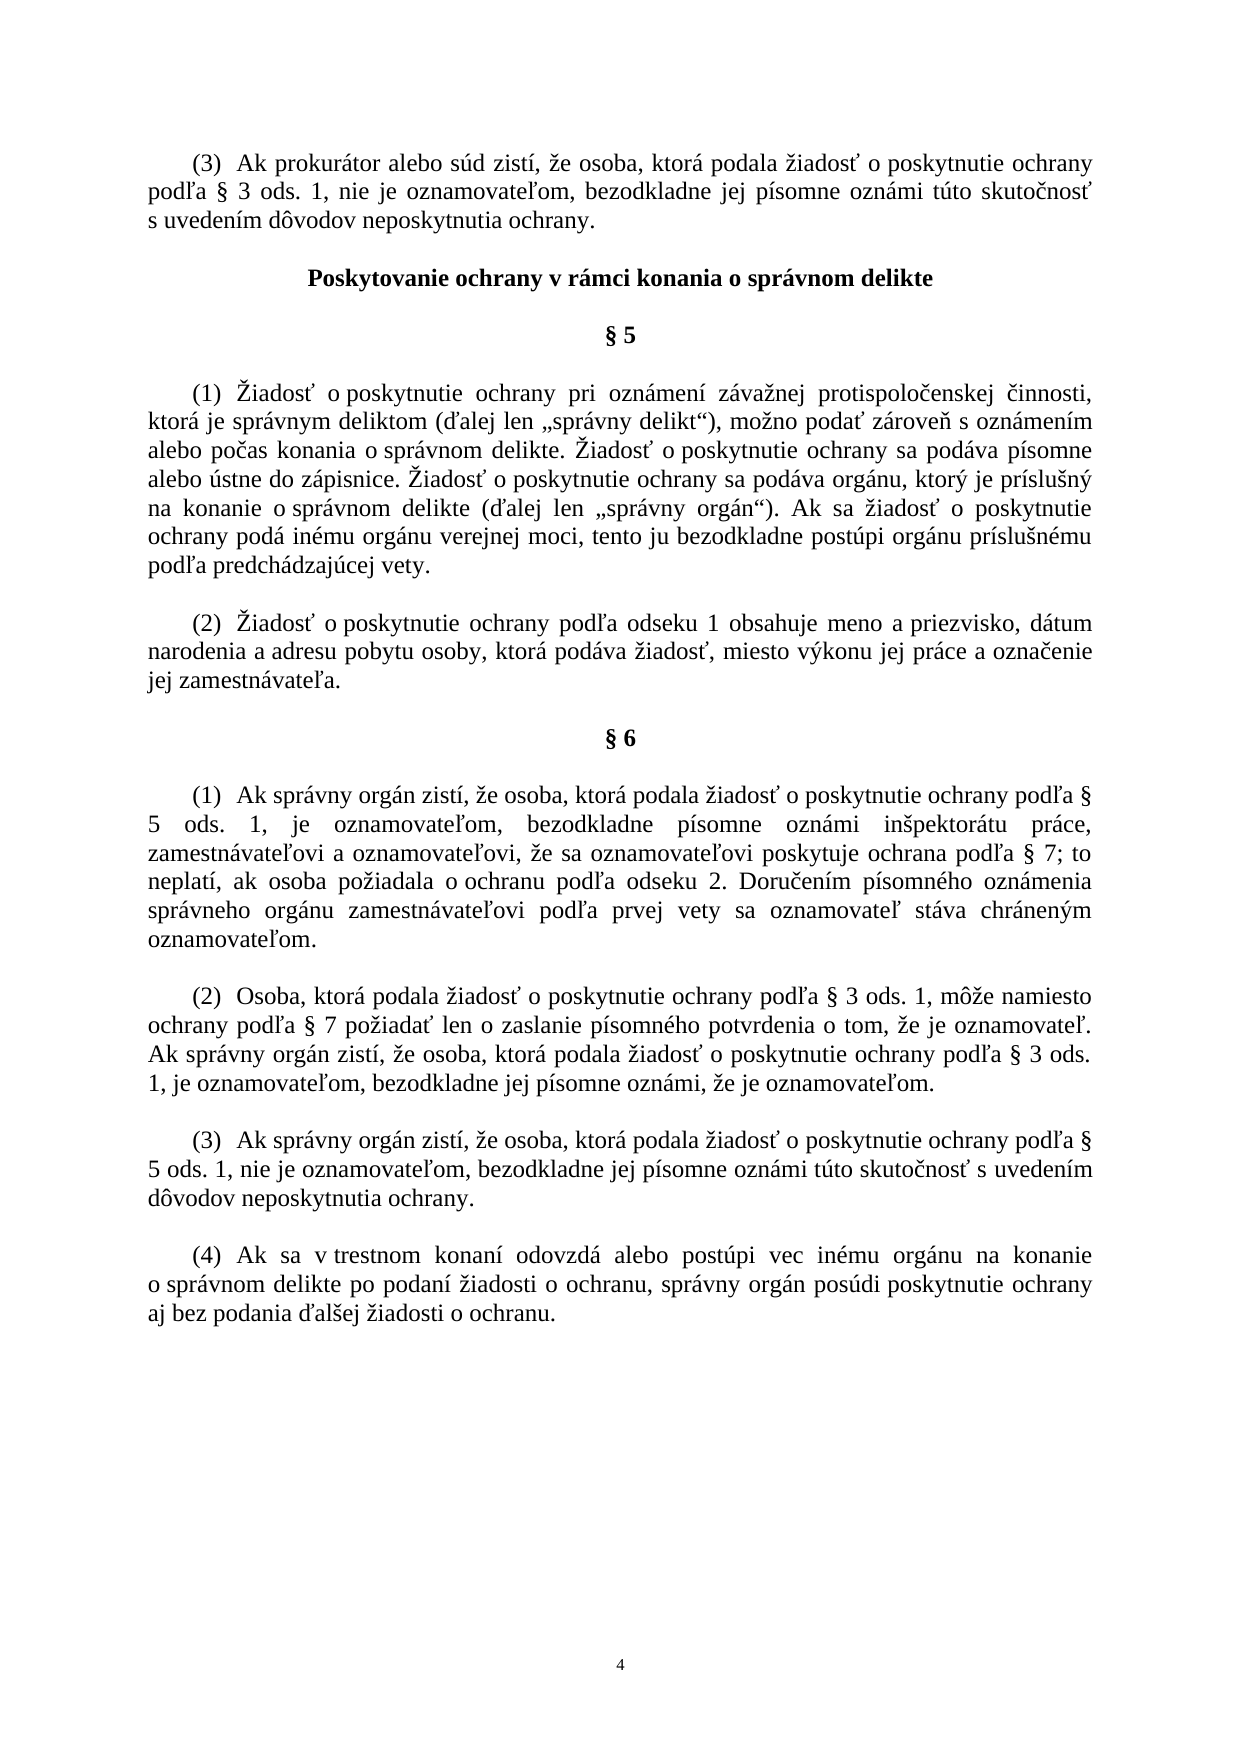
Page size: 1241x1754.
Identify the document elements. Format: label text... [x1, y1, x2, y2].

list Ak prokurátor alebo súd zistí, že osoba, ktorá podala žiadosť o poskytnutie ochrany podľa § 3 ods. 1, nie je oznamovateľom, bezodkladne jej písomne oznámi túto skutočnosť s uvedením dôvodov neposkytnutia ochrany. [148, 148, 1093, 234]
list Osoba, ktorá podala žiadosť o poskytnutie ochrany podľa § 3 ods. 1, môže namiesto ochrany podľa § 7 požiadať len o zaslanie písomného potvrdenia o tom, že je oznamovateľ. Ak správny orgán zistí, že osoba, ktorá podala žiadosť o poskytnutie ochrany podľa § 3 ods. 1, je oznamovateľom, bezodkladne jej písomne oznámi, že je oznamovateľom. [148, 981, 1093, 1096]
text Poskytovanie ochrany v rámci konania o správnom delikte [148, 263, 1093, 291]
list Ak sa v trestnom konaní odovzdá alebo postúpi vec inému orgánu na konanie o správnom delikte po podaní žiadosti o ochranu, správny orgán posúdi poskytnutie ochrany aj bez podania ďalšej žiadosti o ochranu. [148, 1240, 1093, 1326]
list Ak správny orgán zistí, že osoba, ktorá podala žiadosť o poskytnutie ochrany podľa § 5 ods. 1, nie je oznamovateľom, bezodkladne jej písomne oznámi túto skutočnosť s uvedením dôvodov neposkytnutia ochrany. [148, 1125, 1093, 1211]
list Žiadosť o poskytnutie ochrany pri oznámení závažnej protispoločenskej činnosti, ktorá je správnym deliktom (ďalej len „správny delikt“), možno podať zároveň s oznámením alebo počas konania o správnom delikte. Žiadosť o poskytnutie ochrany sa podáva písomne alebo ústne do zápisnice. Žiadosť o poskytnutie ochrany sa podáva orgánu, ktorý je príslušný na konanie o správnom delikte (ďalej len „správny orgán“). Ak sa žiadosť o poskytnutie ochrany podá inému orgánu verejnej moci, tento ju bezodkladne postúpi orgánu príslušnému podľa predchádzajúcej vety. [148, 378, 1093, 579]
list Žiadosť o poskytnutie ochrany podľa odseku 1 obsahuje meno a priezvisko, dátum narodenia a adresu pobytu osoby, ktorá podáva žiadosť, miesto výkonu jej práce a označenie jej zamestnávateľa. [148, 608, 1093, 694]
list Ak správny orgán zistí, že osoba, ktorá podala žiadosť o poskytnutie ochrany podľa § 5 ods. 1, je oznamovateľom, bezodkladne písomne oznámi inšpektorátu práce, zamestnávateľovi a oznamovateľovi, že sa oznamovateľovi poskytuje ochrana podľa § 7; to neplatí, ak osoba požiadala o ochranu podľa odseku 2. Doručením písomného oznámenia správneho orgánu zamestnávateľovi podľa prvej vety sa oznamovateľ stáva chráneným oznamovateľom. [148, 780, 1093, 953]
